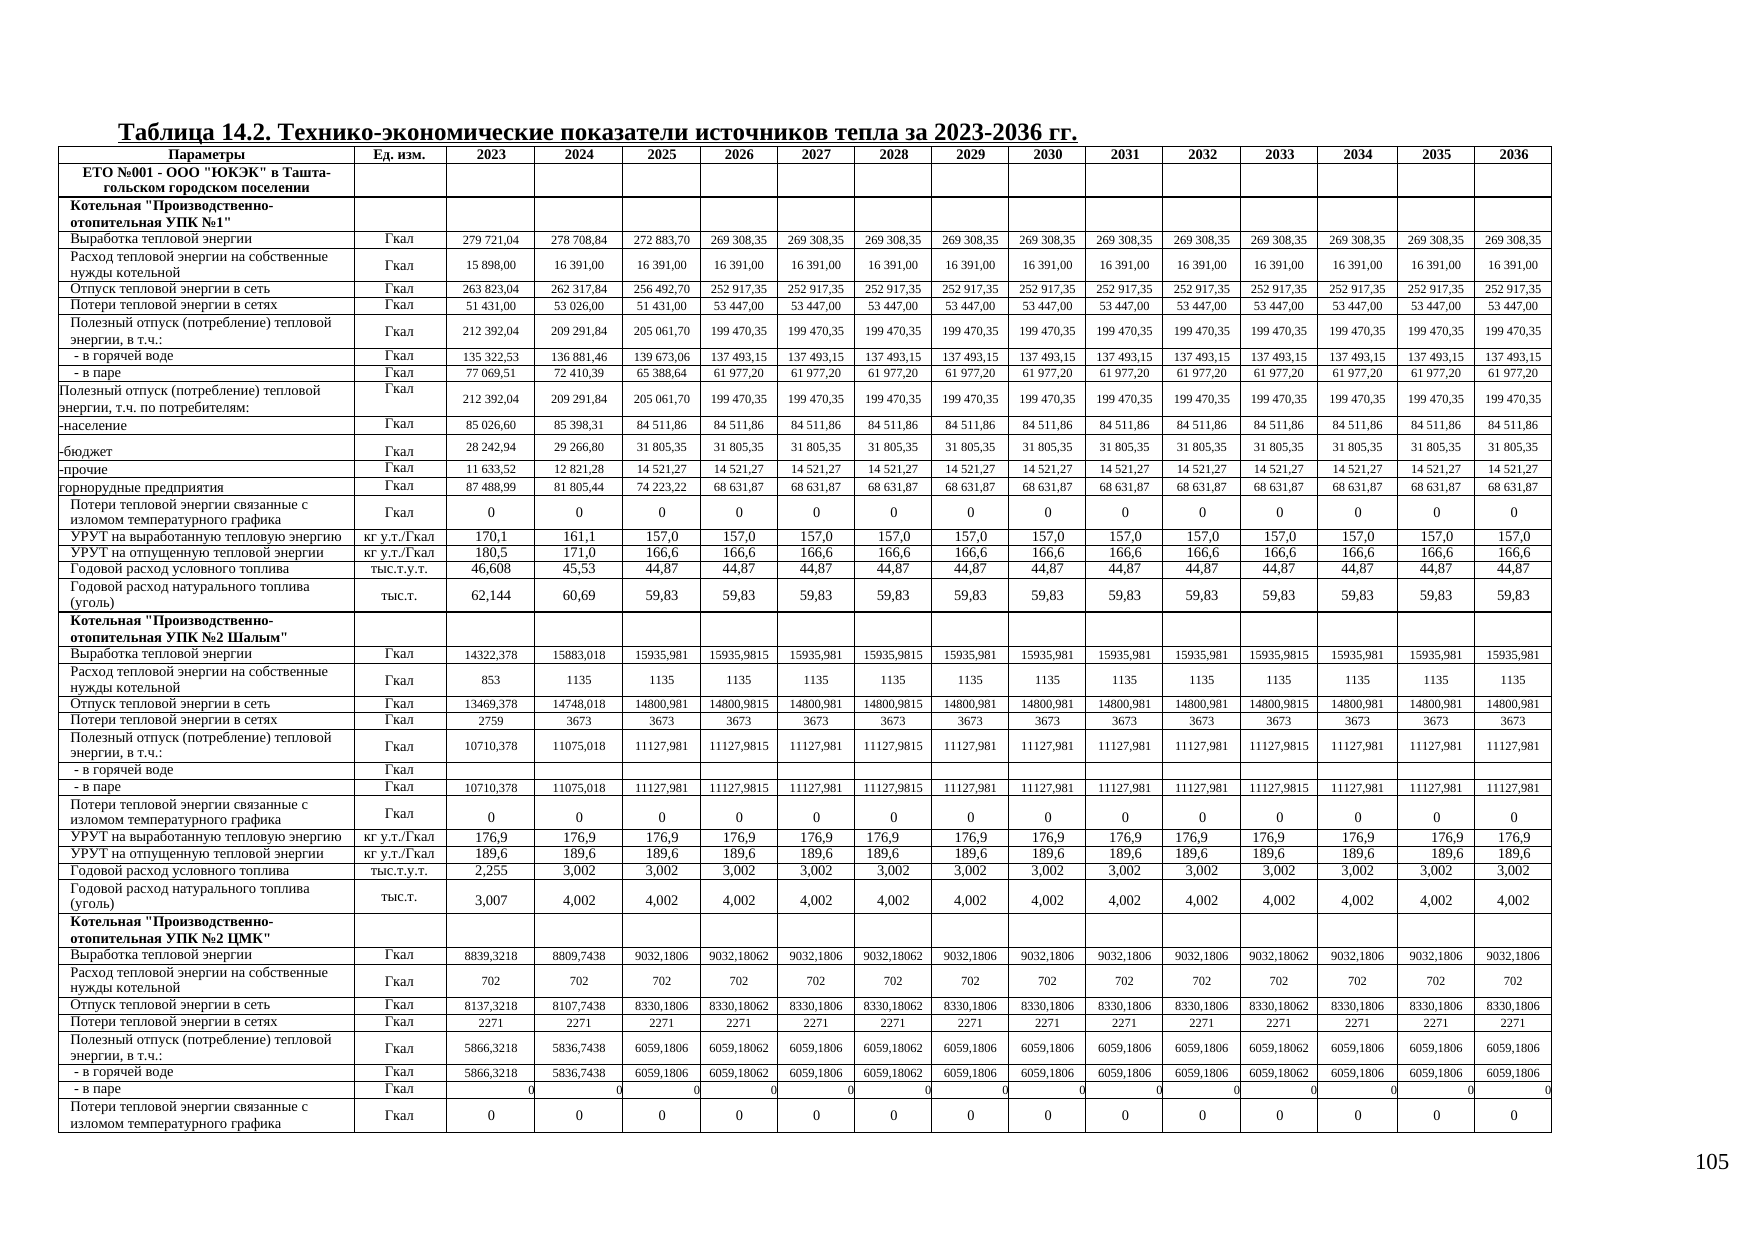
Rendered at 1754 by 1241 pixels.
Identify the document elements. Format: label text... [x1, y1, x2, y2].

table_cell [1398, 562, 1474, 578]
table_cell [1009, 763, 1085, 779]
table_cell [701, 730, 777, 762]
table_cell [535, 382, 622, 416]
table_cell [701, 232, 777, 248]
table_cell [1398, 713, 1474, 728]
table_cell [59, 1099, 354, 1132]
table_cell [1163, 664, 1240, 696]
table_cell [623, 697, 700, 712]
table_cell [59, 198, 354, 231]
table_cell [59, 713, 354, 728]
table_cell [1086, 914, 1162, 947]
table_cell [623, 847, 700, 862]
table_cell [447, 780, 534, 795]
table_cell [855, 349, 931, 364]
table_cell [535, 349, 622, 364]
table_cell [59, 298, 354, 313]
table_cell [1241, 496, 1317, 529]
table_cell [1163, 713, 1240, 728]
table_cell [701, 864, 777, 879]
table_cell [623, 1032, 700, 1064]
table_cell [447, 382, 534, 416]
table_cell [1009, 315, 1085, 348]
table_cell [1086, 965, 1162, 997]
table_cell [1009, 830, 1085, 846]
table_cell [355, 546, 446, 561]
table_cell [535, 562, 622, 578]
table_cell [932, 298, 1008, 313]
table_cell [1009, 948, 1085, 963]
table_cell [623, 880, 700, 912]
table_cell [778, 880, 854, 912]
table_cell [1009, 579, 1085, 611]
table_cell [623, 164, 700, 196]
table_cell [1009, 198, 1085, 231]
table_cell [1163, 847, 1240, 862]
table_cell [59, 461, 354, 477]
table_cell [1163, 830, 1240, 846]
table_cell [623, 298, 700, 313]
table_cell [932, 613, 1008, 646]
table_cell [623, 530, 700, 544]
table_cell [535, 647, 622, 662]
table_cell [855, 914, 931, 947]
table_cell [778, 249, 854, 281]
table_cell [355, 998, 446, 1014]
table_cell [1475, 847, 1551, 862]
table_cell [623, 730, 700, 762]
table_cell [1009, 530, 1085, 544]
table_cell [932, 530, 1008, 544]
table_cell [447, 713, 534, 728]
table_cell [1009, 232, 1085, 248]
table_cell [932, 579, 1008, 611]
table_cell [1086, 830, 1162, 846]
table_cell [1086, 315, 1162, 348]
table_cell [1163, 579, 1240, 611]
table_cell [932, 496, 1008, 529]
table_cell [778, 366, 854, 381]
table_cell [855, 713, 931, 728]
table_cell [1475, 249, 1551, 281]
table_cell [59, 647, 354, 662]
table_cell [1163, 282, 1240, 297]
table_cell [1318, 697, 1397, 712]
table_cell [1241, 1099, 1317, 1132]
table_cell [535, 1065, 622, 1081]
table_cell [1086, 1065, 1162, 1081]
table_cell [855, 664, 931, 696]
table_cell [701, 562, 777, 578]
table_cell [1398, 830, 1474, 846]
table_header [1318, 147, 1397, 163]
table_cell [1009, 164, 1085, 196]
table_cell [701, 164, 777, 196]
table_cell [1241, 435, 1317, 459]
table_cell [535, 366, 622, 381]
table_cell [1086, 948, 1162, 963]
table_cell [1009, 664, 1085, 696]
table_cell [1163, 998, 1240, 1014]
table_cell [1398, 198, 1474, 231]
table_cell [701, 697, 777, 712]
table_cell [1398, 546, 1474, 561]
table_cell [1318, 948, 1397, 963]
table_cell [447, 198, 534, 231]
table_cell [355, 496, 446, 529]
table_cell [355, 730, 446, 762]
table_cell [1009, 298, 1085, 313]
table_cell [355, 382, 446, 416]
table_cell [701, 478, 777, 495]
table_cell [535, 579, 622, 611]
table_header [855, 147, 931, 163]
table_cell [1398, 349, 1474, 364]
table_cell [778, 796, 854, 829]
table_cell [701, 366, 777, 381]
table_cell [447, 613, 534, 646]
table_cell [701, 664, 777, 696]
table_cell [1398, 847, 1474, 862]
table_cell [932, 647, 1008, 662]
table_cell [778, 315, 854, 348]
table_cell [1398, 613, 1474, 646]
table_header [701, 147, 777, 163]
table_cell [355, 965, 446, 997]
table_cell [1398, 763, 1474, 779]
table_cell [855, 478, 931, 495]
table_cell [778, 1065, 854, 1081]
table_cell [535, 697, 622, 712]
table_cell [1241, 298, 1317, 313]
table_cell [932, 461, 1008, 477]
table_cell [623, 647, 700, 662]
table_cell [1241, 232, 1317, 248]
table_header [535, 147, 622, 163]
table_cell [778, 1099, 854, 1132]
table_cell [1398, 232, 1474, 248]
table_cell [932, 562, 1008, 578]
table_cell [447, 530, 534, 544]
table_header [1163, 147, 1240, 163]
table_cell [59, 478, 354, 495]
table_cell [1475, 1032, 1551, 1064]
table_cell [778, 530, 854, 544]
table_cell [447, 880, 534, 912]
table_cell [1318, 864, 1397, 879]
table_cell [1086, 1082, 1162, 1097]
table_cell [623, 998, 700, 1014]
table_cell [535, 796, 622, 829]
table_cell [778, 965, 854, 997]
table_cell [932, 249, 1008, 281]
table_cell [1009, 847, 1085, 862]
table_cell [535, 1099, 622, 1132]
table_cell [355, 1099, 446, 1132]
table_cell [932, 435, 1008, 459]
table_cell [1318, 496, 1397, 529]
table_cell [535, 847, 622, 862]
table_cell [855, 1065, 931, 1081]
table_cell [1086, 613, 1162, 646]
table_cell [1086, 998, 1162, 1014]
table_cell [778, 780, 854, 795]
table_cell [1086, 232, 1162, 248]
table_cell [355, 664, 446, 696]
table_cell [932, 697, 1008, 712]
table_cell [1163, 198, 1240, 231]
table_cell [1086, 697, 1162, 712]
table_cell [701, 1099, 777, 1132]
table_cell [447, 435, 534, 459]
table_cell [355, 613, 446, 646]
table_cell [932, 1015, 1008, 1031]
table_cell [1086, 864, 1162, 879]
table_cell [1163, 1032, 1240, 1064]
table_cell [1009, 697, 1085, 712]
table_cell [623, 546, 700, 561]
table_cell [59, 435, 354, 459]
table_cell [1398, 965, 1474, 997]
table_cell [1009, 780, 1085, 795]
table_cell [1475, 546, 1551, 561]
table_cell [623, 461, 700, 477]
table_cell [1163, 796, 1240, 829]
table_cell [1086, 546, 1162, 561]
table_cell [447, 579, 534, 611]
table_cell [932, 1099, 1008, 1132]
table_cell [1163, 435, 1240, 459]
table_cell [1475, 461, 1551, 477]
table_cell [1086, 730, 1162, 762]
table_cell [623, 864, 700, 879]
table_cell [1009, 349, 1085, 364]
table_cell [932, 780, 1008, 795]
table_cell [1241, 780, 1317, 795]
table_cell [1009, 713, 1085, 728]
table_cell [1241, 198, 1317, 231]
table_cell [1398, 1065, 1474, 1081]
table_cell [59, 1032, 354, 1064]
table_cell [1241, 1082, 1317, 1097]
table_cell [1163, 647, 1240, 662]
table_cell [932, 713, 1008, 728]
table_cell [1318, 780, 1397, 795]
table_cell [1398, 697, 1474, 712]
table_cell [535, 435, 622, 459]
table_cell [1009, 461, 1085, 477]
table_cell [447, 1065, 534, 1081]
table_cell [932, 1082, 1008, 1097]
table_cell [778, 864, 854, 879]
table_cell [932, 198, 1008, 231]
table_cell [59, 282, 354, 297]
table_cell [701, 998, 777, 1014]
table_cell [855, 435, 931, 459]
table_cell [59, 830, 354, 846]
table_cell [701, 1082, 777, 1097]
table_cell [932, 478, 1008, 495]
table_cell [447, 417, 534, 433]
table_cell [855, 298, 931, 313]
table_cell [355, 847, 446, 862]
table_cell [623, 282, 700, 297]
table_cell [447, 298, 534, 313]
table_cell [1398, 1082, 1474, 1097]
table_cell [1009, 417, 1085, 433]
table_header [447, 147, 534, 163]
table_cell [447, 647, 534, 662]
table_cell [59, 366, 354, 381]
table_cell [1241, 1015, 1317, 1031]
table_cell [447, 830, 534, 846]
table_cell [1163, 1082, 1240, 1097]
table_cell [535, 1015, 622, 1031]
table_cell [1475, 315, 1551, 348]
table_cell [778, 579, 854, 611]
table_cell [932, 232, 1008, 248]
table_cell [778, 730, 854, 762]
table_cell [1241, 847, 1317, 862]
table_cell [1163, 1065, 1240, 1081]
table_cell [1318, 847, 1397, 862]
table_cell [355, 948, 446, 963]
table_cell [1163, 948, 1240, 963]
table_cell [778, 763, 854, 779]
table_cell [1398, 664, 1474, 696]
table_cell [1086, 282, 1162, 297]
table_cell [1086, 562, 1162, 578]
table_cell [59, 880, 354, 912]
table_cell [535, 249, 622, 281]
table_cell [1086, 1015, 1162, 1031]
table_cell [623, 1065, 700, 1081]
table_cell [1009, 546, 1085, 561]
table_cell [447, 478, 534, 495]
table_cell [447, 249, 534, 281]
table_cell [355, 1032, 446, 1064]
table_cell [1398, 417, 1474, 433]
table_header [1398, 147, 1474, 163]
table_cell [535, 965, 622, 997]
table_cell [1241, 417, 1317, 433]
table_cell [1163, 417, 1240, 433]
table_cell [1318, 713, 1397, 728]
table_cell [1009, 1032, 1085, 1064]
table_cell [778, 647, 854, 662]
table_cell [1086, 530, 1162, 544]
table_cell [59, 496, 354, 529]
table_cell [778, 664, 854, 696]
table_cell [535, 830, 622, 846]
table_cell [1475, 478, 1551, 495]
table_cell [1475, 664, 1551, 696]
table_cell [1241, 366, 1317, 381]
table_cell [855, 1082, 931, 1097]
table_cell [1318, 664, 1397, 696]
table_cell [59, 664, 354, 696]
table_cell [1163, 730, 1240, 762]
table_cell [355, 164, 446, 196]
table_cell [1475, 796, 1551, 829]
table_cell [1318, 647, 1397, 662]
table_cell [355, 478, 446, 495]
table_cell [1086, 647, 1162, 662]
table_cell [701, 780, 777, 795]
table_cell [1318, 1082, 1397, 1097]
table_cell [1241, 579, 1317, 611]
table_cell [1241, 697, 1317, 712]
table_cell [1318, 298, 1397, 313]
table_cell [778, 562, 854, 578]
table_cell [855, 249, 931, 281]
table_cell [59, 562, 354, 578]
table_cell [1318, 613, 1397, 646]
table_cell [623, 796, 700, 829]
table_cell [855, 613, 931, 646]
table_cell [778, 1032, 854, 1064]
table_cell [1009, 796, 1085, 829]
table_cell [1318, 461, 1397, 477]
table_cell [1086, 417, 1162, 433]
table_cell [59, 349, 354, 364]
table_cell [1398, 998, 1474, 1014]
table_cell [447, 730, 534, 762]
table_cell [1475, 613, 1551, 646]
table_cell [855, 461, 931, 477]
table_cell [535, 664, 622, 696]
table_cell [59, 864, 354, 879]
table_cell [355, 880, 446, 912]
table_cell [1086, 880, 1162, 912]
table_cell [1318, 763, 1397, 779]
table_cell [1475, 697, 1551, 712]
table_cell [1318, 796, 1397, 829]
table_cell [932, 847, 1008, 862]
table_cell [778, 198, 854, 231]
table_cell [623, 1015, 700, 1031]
text Таблица 14.2. Технико-экономические показатели источников тепла за 2023-2036 гг. [118, 117, 1729, 146]
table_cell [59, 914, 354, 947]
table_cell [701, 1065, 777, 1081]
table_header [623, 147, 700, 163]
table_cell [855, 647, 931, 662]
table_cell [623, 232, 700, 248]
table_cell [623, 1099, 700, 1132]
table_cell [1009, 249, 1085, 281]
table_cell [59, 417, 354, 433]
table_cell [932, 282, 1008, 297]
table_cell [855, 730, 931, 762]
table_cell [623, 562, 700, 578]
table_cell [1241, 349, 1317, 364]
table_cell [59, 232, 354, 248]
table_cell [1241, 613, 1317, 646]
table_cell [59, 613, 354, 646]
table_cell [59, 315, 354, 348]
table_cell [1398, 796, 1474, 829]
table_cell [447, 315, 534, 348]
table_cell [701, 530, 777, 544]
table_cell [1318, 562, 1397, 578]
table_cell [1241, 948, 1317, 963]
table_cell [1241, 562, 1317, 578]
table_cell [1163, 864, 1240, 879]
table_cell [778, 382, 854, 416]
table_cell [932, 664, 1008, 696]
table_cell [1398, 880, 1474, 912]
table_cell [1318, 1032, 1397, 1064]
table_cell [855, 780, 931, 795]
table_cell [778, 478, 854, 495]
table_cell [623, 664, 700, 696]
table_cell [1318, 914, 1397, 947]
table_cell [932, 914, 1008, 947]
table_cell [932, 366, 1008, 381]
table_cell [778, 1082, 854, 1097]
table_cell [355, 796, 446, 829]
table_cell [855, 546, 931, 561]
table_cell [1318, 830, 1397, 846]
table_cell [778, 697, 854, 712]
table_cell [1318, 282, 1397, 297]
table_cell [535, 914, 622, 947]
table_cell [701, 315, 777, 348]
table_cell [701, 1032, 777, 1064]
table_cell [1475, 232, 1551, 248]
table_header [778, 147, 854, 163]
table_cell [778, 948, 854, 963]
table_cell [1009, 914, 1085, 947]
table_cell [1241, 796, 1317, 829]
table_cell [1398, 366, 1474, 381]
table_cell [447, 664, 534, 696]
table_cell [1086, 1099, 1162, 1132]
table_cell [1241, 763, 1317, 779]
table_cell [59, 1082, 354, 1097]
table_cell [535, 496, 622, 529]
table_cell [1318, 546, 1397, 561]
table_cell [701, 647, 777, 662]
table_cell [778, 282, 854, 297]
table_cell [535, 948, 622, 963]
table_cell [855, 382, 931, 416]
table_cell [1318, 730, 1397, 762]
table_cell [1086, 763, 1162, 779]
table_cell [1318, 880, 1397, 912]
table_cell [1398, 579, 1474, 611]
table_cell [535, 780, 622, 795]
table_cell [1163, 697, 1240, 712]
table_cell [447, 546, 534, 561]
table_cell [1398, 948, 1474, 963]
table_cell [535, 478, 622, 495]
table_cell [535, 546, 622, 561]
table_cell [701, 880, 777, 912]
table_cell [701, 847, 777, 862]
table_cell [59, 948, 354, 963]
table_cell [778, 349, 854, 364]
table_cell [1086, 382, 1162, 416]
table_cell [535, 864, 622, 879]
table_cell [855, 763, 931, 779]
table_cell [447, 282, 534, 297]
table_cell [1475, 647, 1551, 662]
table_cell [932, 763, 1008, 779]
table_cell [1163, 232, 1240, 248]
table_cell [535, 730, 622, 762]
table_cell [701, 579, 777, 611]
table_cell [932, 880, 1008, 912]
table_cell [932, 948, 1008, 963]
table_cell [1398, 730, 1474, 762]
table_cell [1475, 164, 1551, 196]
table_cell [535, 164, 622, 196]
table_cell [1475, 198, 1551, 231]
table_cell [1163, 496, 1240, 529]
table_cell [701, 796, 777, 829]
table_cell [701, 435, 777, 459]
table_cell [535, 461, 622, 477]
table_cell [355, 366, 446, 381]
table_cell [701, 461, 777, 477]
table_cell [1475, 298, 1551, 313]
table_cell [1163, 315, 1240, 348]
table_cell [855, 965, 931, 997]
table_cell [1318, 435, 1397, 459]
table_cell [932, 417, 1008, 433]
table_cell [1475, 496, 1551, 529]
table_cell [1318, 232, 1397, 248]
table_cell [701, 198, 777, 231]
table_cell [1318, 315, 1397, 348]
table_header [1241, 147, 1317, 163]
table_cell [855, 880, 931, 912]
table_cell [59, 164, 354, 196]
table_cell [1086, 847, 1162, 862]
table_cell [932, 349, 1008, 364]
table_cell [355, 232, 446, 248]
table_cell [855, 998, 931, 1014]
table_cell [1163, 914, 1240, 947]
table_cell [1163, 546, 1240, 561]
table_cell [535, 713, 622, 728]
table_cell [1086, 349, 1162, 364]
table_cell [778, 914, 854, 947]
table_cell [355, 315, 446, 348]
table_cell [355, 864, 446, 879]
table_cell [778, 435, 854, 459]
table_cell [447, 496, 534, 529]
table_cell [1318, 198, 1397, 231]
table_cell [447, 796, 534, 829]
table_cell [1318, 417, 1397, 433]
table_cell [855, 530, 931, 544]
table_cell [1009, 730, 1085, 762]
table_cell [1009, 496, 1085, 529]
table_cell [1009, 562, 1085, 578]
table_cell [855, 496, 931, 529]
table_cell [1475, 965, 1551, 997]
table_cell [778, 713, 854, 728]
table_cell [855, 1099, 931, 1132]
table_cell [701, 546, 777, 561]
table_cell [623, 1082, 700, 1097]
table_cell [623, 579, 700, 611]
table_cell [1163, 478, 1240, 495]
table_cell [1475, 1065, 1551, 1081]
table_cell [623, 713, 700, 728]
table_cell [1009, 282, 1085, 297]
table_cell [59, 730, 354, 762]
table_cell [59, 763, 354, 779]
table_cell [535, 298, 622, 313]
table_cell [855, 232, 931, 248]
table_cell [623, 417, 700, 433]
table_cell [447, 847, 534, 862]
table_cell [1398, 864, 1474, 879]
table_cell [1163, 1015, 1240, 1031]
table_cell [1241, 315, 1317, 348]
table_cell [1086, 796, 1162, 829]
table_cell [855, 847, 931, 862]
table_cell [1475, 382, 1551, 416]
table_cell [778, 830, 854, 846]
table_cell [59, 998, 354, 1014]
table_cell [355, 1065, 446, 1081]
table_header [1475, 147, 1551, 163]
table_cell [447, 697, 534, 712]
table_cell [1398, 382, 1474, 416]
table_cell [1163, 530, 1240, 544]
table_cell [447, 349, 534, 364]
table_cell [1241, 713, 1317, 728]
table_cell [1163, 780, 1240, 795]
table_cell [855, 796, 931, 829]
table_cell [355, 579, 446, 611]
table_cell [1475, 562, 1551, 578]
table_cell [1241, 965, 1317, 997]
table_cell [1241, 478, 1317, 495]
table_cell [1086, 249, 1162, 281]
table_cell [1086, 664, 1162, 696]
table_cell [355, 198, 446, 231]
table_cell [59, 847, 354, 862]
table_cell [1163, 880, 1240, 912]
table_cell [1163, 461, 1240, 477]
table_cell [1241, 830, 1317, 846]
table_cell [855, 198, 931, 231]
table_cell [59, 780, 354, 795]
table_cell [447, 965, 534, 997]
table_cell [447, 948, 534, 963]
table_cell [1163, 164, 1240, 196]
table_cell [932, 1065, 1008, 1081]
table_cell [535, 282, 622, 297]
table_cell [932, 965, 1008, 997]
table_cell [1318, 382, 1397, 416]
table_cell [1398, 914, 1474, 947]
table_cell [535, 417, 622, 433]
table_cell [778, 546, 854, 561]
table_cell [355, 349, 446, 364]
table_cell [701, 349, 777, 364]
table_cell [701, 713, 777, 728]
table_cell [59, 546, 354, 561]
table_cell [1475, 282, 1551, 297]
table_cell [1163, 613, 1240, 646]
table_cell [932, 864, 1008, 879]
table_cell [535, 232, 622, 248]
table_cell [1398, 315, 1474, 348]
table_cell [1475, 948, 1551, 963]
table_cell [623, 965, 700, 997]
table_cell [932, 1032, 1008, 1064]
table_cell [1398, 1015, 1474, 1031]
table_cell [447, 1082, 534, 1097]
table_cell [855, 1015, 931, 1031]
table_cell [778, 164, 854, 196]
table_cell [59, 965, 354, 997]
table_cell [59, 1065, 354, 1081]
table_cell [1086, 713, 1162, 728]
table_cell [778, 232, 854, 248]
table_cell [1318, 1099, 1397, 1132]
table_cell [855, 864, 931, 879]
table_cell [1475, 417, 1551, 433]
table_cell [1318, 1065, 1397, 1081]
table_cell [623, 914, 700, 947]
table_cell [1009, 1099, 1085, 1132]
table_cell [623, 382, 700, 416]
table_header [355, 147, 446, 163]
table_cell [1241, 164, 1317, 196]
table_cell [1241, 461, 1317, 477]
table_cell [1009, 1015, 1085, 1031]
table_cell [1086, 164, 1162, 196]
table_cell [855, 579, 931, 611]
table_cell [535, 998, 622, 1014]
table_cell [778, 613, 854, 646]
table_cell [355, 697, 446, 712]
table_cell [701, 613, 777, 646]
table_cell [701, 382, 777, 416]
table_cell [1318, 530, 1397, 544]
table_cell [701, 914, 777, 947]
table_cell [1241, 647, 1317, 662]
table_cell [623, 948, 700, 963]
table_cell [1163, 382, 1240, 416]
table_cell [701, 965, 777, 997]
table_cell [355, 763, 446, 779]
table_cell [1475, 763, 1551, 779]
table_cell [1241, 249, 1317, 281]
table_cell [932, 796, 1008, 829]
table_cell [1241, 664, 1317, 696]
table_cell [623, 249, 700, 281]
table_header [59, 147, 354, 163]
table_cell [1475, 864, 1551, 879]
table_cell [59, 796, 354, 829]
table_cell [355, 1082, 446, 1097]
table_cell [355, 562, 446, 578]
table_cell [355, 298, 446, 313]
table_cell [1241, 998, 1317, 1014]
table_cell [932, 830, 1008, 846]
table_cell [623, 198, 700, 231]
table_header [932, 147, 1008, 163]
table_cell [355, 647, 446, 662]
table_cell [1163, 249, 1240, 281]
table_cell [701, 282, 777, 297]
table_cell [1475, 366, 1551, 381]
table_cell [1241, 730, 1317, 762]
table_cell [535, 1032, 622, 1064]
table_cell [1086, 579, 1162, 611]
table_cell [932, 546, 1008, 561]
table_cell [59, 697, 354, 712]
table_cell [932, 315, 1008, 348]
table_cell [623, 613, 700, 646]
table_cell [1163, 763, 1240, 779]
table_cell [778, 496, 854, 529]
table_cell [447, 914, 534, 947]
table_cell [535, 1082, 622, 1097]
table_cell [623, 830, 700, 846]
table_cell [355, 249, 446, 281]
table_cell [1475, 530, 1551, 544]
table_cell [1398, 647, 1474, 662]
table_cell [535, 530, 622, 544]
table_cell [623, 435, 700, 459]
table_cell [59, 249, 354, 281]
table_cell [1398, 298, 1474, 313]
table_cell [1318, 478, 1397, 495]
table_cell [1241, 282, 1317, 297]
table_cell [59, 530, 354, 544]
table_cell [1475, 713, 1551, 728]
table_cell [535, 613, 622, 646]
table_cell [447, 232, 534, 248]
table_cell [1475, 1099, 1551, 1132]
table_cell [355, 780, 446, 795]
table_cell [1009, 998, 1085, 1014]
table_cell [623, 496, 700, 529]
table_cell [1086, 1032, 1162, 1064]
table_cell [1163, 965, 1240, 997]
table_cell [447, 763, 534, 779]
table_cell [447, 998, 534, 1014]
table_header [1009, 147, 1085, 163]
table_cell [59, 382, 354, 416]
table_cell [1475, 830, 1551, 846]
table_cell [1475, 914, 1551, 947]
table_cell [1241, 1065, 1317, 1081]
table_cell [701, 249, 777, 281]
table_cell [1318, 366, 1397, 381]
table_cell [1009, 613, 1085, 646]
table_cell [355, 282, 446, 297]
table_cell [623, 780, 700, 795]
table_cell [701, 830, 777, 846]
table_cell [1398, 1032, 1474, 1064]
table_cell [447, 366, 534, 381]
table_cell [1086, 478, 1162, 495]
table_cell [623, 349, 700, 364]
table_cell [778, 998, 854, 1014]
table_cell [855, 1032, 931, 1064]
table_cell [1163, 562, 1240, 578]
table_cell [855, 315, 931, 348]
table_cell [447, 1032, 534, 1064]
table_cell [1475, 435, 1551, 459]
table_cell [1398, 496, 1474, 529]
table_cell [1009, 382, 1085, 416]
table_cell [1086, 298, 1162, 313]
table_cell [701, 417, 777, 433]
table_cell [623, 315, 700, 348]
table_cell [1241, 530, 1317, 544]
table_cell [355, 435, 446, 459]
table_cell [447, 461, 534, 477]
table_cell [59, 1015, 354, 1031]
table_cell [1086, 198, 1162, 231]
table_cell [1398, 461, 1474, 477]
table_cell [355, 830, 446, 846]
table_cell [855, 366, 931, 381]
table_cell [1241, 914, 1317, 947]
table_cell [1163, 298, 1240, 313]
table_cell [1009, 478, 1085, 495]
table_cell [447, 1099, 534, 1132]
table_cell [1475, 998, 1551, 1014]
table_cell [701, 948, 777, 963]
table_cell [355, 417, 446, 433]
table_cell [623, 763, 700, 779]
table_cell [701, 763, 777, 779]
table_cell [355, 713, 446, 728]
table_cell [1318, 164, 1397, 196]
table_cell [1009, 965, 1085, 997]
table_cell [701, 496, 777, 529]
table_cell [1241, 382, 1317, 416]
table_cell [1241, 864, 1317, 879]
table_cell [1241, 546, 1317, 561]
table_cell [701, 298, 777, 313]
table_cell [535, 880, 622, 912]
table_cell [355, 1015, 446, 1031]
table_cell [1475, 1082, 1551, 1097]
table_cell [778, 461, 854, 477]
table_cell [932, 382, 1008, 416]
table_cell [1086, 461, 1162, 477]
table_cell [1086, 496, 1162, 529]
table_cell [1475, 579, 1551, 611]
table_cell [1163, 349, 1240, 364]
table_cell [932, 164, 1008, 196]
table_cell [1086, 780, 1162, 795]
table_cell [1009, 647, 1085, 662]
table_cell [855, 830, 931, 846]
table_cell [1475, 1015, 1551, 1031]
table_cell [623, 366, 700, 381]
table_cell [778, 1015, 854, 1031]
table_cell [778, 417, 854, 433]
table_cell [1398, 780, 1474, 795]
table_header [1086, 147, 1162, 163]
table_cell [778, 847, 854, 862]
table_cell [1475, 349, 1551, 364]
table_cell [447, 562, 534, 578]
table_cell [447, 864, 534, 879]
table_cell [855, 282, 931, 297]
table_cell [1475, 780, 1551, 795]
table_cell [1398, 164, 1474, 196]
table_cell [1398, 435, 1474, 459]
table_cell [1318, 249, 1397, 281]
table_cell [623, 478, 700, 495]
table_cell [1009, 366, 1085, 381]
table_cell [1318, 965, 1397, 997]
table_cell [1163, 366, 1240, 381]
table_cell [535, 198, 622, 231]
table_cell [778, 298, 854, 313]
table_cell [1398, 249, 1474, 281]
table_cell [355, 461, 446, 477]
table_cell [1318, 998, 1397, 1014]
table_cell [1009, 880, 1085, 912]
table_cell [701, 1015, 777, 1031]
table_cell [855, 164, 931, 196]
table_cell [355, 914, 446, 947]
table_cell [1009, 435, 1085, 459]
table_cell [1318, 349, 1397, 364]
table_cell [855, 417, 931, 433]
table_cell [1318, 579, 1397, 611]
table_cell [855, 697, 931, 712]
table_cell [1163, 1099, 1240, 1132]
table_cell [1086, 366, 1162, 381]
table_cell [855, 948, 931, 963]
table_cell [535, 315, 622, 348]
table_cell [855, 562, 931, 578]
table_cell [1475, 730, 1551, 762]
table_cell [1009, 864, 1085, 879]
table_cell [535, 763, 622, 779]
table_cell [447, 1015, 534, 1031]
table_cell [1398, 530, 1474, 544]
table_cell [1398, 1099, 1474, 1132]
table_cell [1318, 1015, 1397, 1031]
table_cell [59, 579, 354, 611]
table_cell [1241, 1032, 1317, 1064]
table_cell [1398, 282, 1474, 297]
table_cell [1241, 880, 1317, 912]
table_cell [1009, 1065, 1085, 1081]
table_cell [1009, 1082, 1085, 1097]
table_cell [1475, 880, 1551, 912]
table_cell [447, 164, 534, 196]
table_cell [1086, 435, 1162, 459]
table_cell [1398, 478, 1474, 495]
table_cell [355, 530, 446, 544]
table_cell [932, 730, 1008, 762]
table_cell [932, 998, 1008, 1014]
